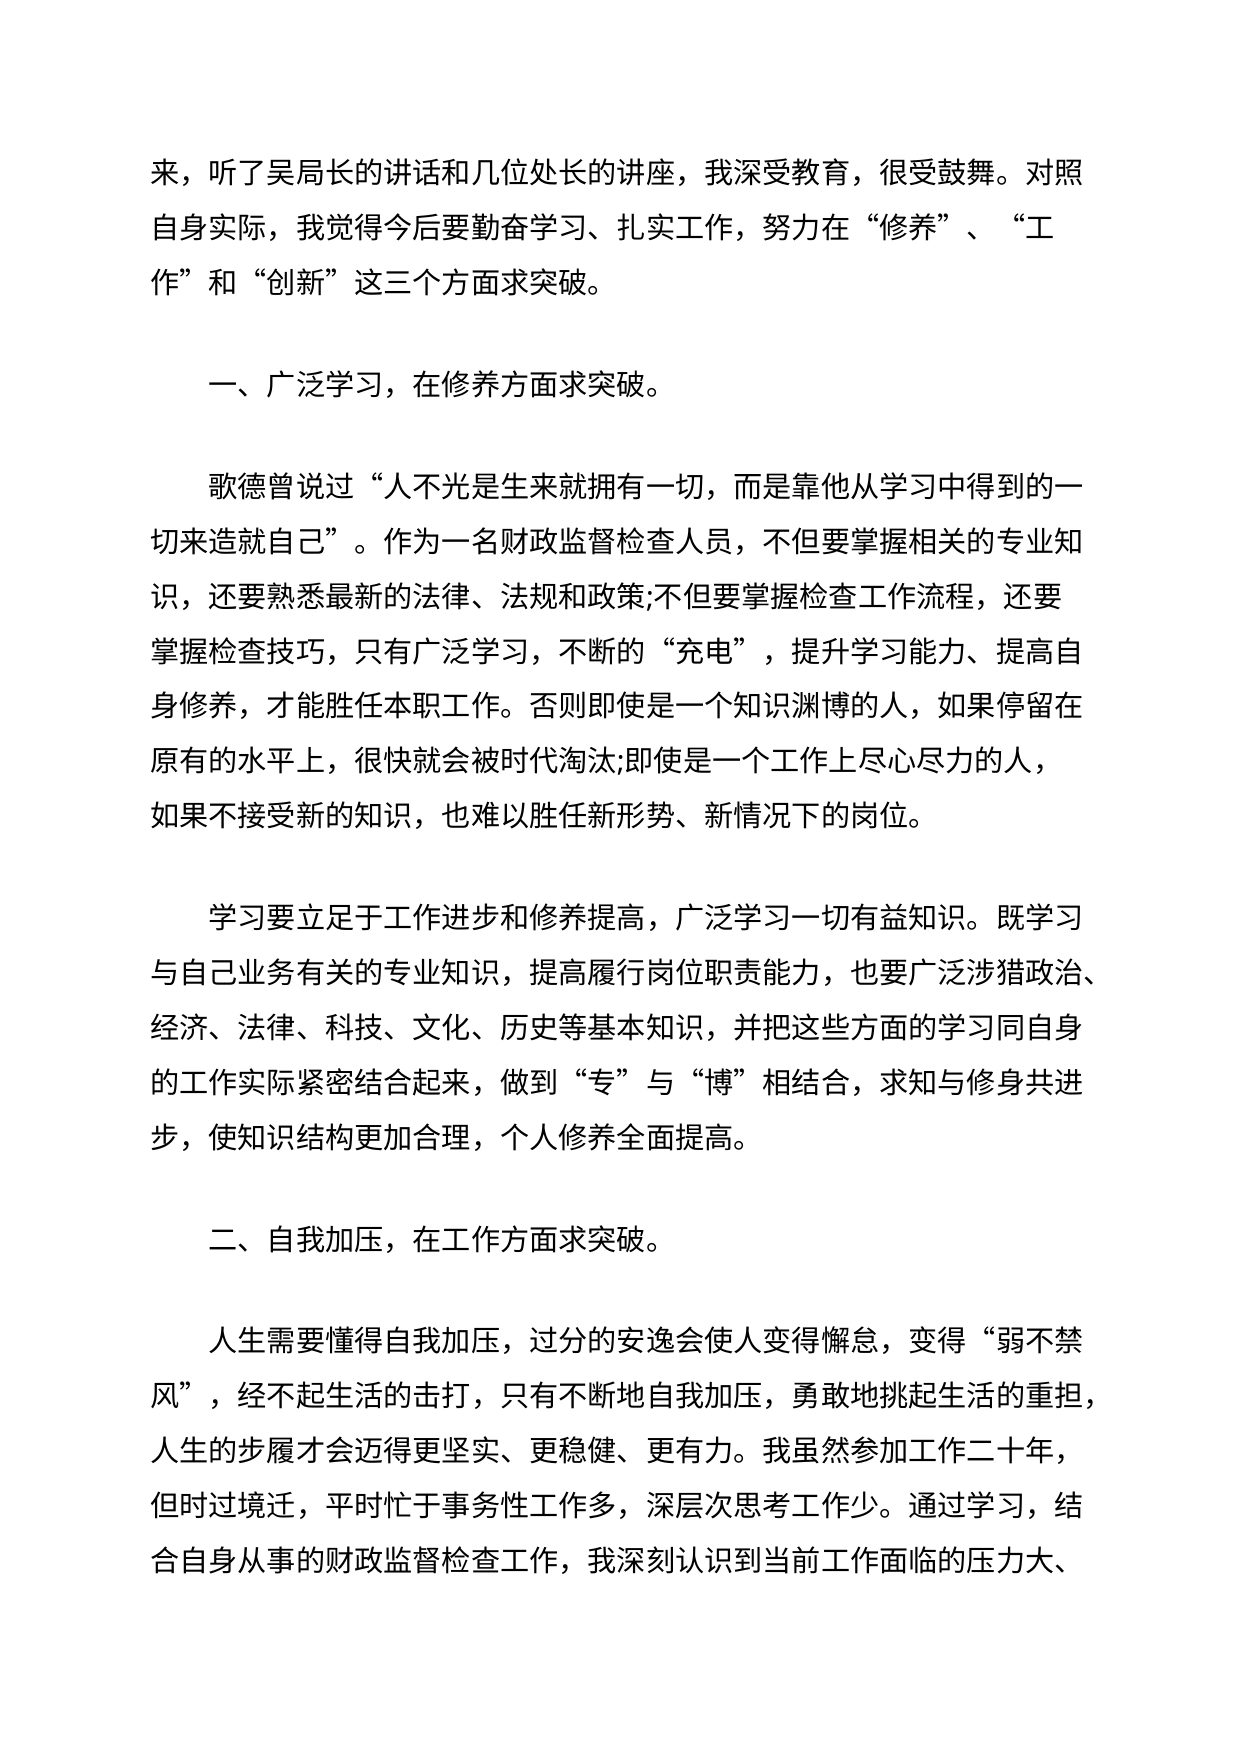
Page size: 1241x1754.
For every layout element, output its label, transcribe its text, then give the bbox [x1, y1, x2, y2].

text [150, 1318, 1090, 1580]
text 学习要立足于工作进步和修养提高，广泛学习一切有益知识。既学习与自己业务有关的专业知识，提高履行岗位职责能力，也要广泛涉猎政治、经济、法律、科技、文化、历史等基本知识，并把这些方面的学习同自身的工作实际紧密结合起来，做到“专”与“博”相结合，求知与修身共进步，使知识结构更加合理，个人修养全面提高。 [150, 895, 1090, 1157]
text 二、自我加压，在工作方面求突破。 [150, 1216, 1090, 1258]
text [150, 150, 1090, 302]
text 歌德曾说过“人不光是生来就拥有一切，而是靠他从学习中得到的一切来造就自己”。作为一名财政监督检查人员，不但要掌握相关的专业知识，还要熟悉最新的法律、法规和政策;不但要掌握检查工作流程，还要掌握检查技巧，只有广泛学习，不断的“充电”，提升学习能力、提高自身修养，才能胜任本职工作。否则即使是一个知识渊博的人，如果停留在原有的水平上，很快就会被时代淘汰;即使是一个工作上尽心尽力的人，如果不接受新的知识，也难以胜任新形势、新情况下的岗位。 [150, 463, 1090, 835]
text 一、广泛学习，在修养方面求突破。 [150, 362, 1090, 404]
